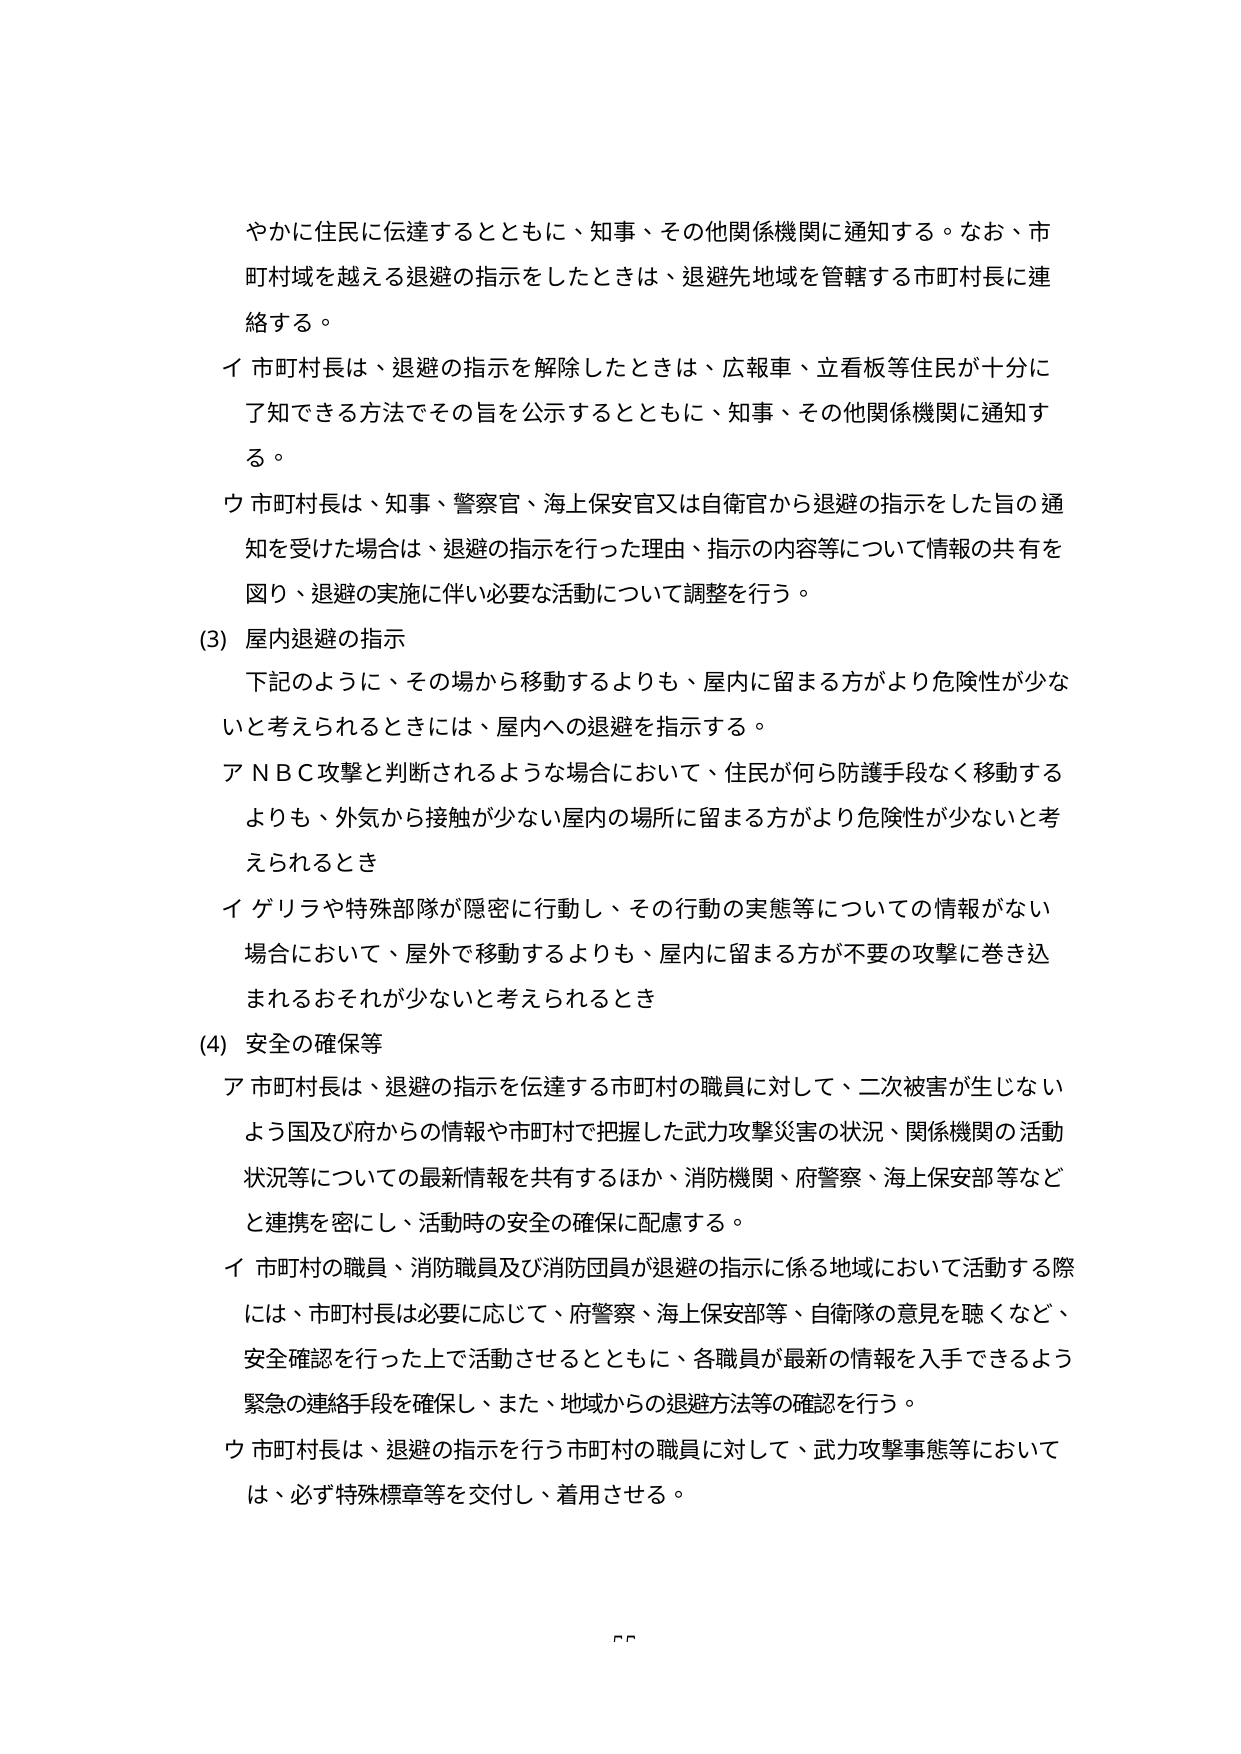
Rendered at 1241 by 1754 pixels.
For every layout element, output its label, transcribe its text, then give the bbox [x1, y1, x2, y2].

list 安全の確保等 [199, 1029, 1138, 1058]
text イ 市町村長は、退避の指示を解除したときは、広報車、立看板等住民が十分に了知できる方法でその旨を公示するとともに、知事、その他関係機関に通知する。 [221, 352, 1052, 474]
text ア ＮＢＣ攻撃と判断されるような場合において、住民が何ら防護手段なく移動するよりも、外気から接触が少ない屋内の場所に留まる方がより危険性が少ないと考えられるとき [221, 757, 1064, 879]
text ウ 市町村長は、知事、警察官、海上保安官又は自衛官から退避の指示をした旨の通知を受けた場合は、退避の指示を行った理由、指示の内容等について情報の共有を図り、退避の実施に伴い必要な活動について調整を行う。 [222, 488, 1064, 609]
text やかに住民に伝達するとともに、知事、その他関係機関に通知する。なお、市町村域を越える退避の指示をしたときは、退避先地域を管轄する市町村長に連絡する。 [245, 216, 1052, 338]
text ウ 市町村長は、退避の指示を行う市町村の職員に対して、武力攻撃事態等においては、必ず特殊標章等を交付し、着用させる。 [223, 1433, 1063, 1510]
text イ 市町村の職員、消防職員及び消防団員が退避の指示に係る地域において活動する際には、市町村長は必要に応じて、府警察、海上保安部等、自衛隊の意見を聴くなど、安全確認を行った上で活動させるとともに、各職員が最新の情報を入手できるよう緊急の連絡手段を確保し、また、地域からの退避方法等の確認を行う。 [223, 1252, 1075, 1419]
list 屋内退避の指示 [199, 624, 1138, 653]
text イ ゲリラや特殊部隊が隠密に行動し、その行動の実態等についての情報がない場合において、屋外で移動するよりも、屋内に留まる方が不要の攻撃に巻き込まれるおそれが少ないと考えられるとき [221, 893, 1052, 1014]
text ア 市町村長は、退避の指示を伝達する市町村の職員に対して、二次被害が生じないよう国及び府からの情報や市町村で把握した武力攻撃災害の状況、関係機関の活動状況等についての最新情報を共有するほか、消防機関、府警察、海上保安部等などと連携を密にし、活動時の安全の確保に配慮する。 [222, 1071, 1064, 1238]
text 下記のように、その場から移動するよりも、屋内に留まる方がより危険性が少ないと考えられるときには、屋内への退避を指示する。 [221, 666, 1070, 742]
